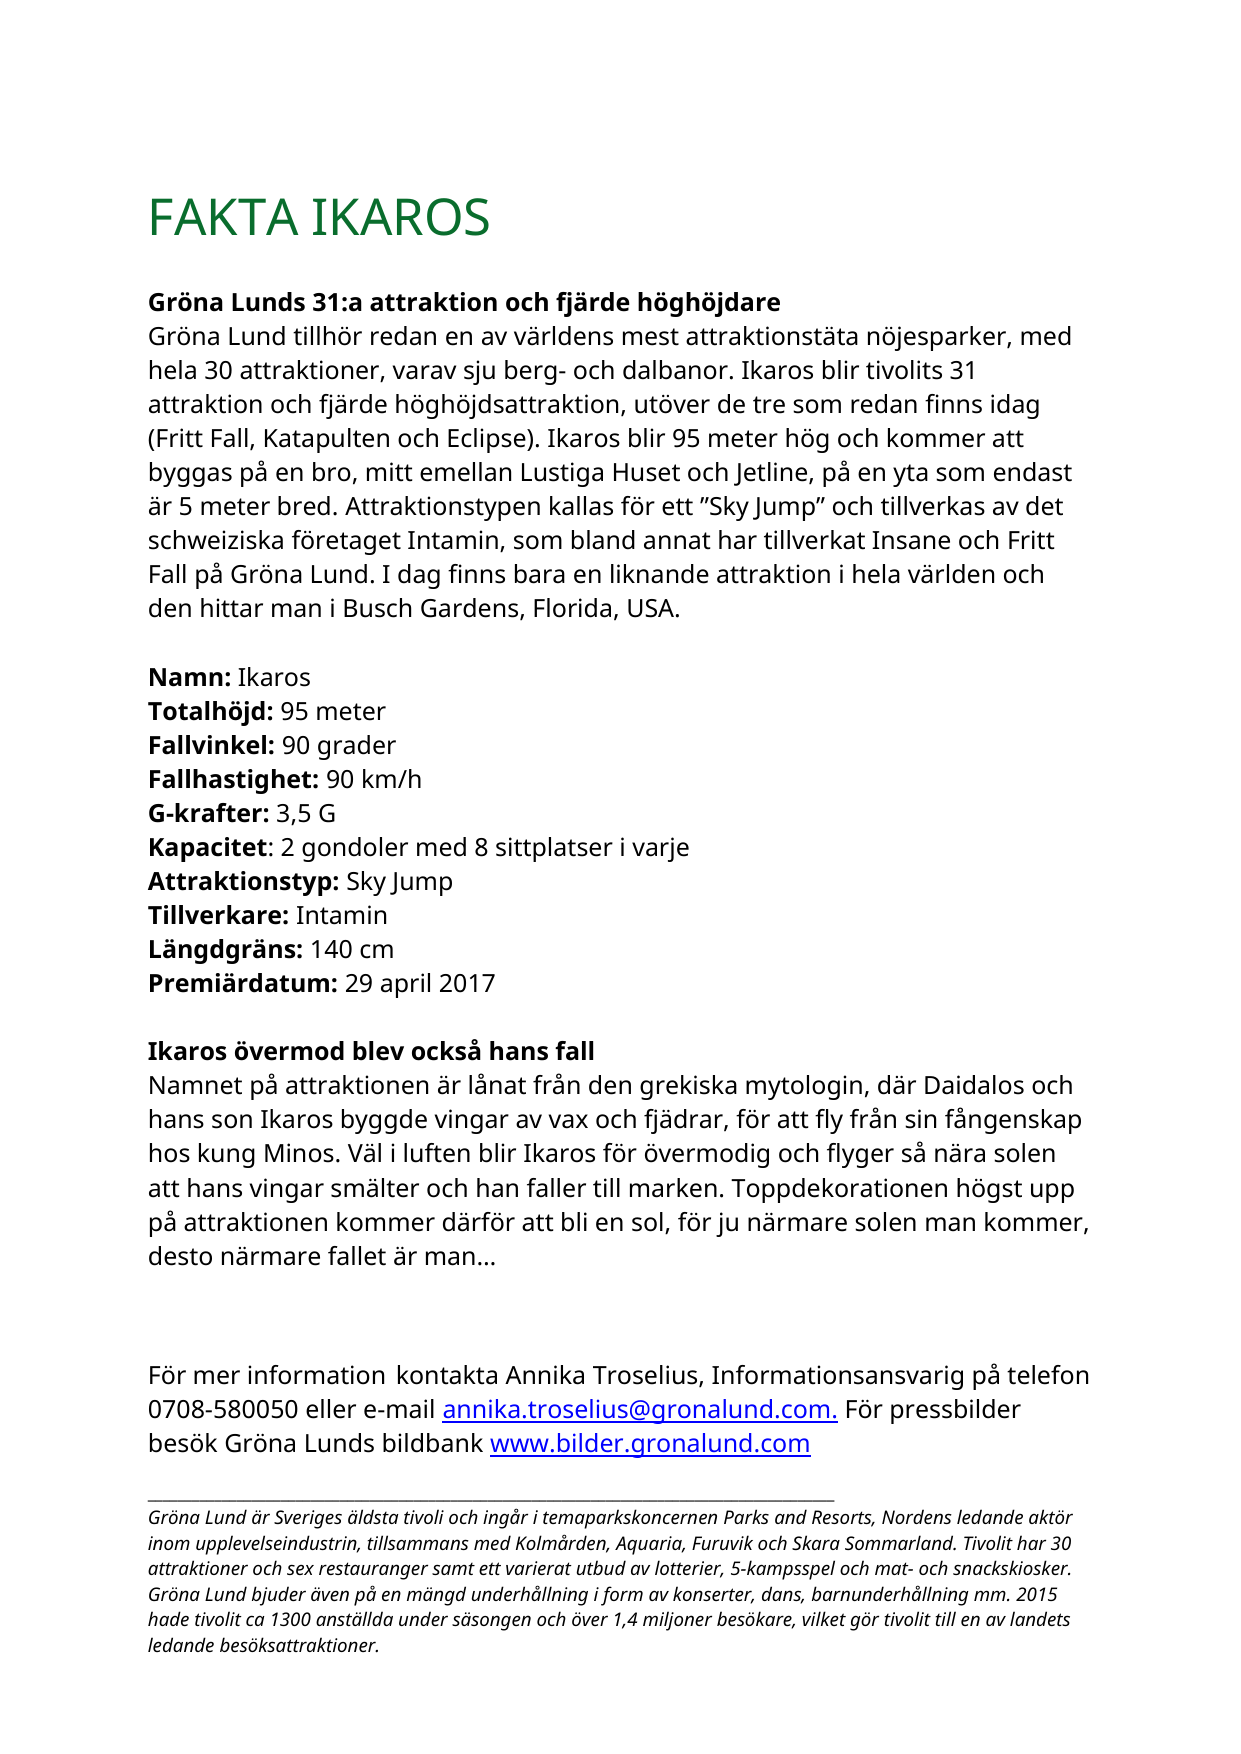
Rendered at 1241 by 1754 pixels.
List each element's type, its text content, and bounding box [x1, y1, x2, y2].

text FAKTA IKAROS [148, 131, 1092, 251]
text Namn: Ikaros Totalhöjd: 95 meter Fallvinkel: 90 grader Fallhastighet: 90 km/h G-krafter: 3,5 G Kapacitet: 2 gondoler med 8 sittplatser i varje Attraktionstyp: Sky Jump Tillverkare: Intamin Längdgräns: 140 cm Premiärdatum: 29 april 2017 [148, 659, 1092, 1000]
text Ikaros övermod blev också hans fall [148, 1034, 1092, 1068]
text Gröna Lunds 31:a attraktion och fjärde höghöjdare [148, 284, 1092, 319]
text Namnet på attraktionen är lånat från den grekiska mytologin, där Daidalos och hans son Ikaros byggde vingar av vax och fjädrar, för att fly från sin fångenskap hos kung Minos. Väl i luften blir Ikaros för övermodig och flyger så nära solen att hans vingar smälter och han faller till marken. Toppdekorationen högst upp på attraktionen kommer därför att bli en sol, för ju närmare solen man kommer, desto närmare fallet är man… [148, 1068, 1092, 1272]
text För mer information kontakta Annika Troselius, Informationsansvarig på telefon 0708-580050 eller e-mail annika.troselius@gronalund.com. För pressbilder besök Gröna Lunds bildbank www.bilder.gronalund.com [148, 1358, 1092, 1460]
text Gröna Lund tillhör redan en av världens mest attraktionstäta nöjesparker, med hela 30 attraktioner, varav sju berg- och dalbanor. Ikaros blir tivolits 31 attraktion och fjärde höghöjdsattraktion, utöver de tre som redan finns idag (Fritt Fall, Katapulten och Eclipse). Ikaros blir 95 meter hög och kommer att byggas på en bro, mitt emellan Lustiga Huset och Jetline, på en yta som endast är 5 meter bred. Attraktionstypen kallas för ett ”Sky Jump” och tillverkas av det schweiziska företaget Intamin, som bland annat har tillverkat Insane och Fritt Fall på Gröna Lund. I dag finns bara en liknande attraktion i hela världen och den hittar man i Busch Gardens, Florida, USA. [148, 319, 1092, 625]
